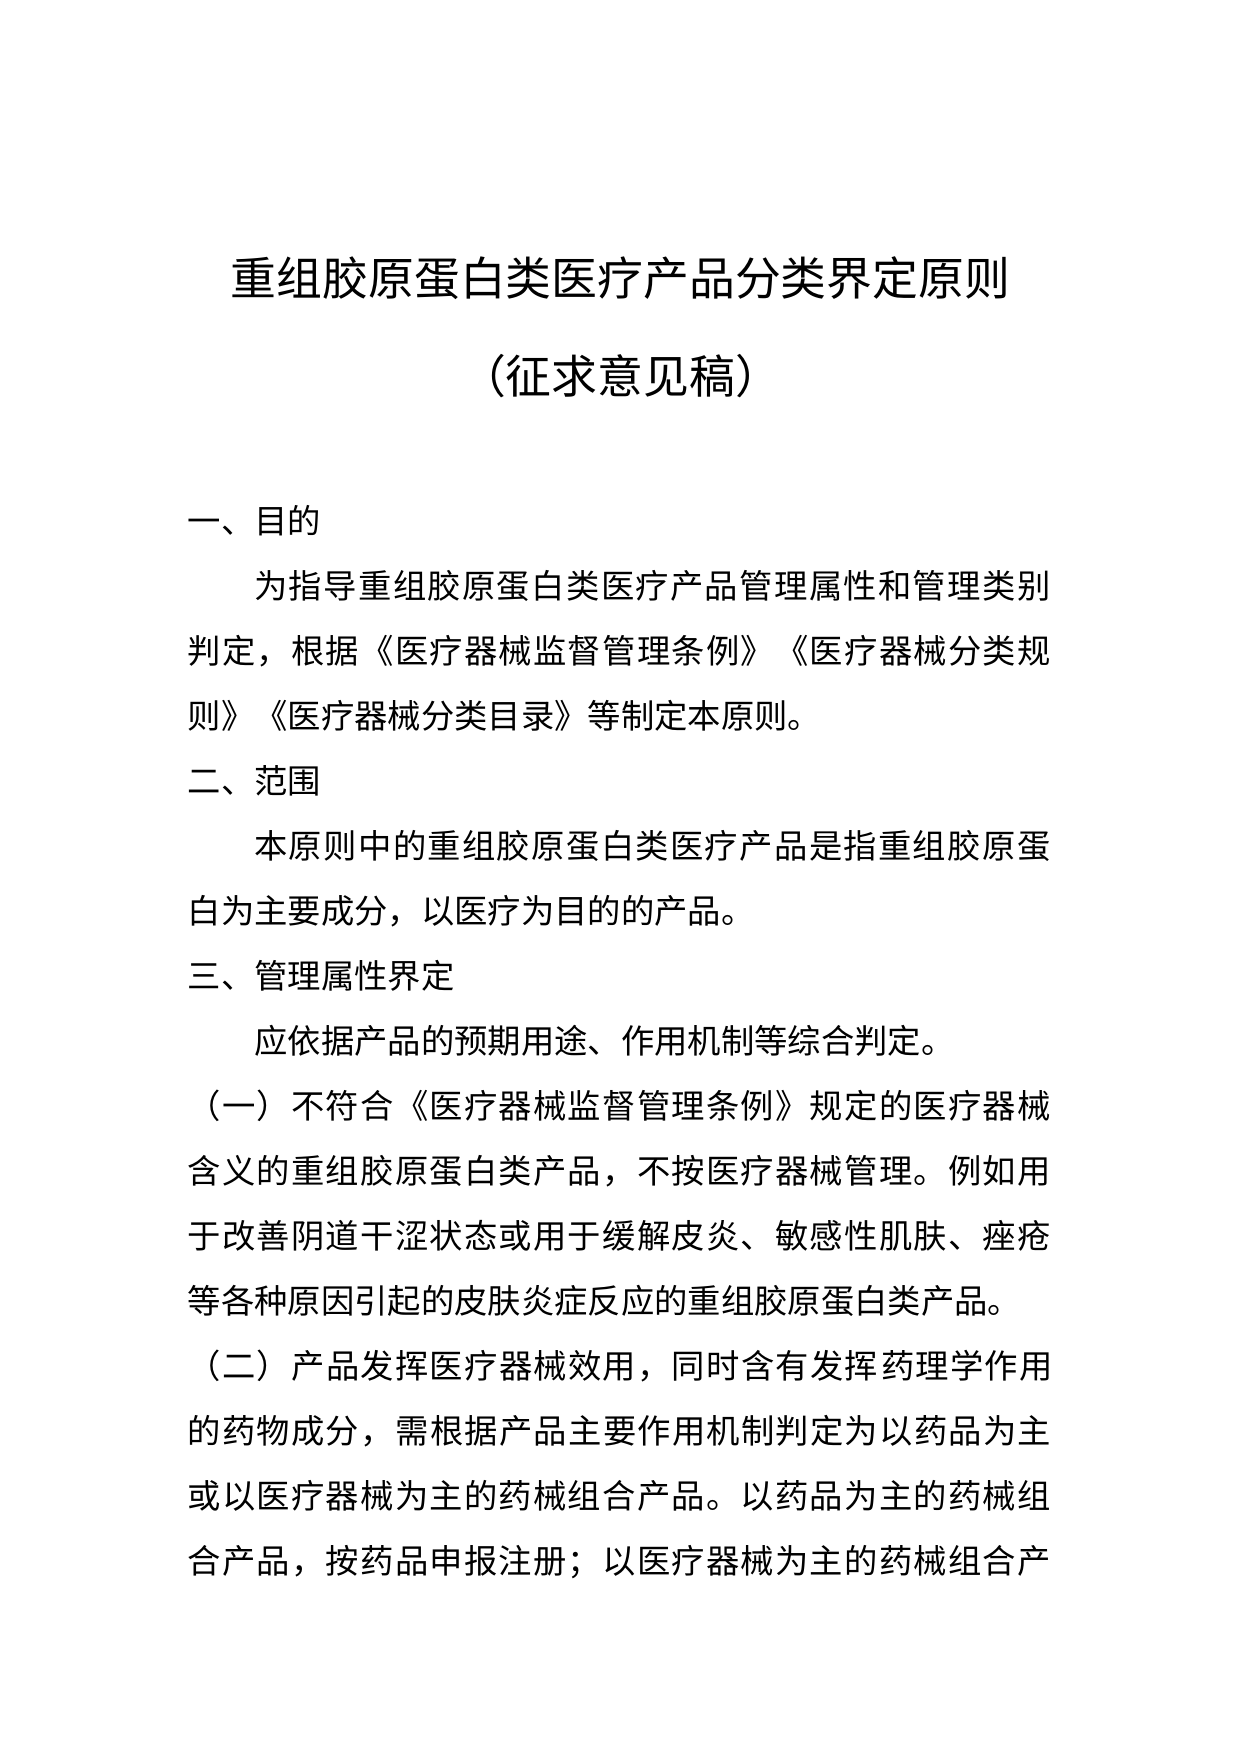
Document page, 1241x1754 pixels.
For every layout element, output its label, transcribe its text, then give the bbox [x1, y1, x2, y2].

list 目的 [187, 487, 1053, 552]
text （征求意见稿） [187, 324, 1053, 422]
list 本原则中的重组胶原蛋白类医疗产品是指重组胶原蛋白为主要成分，以医疗为目的的产品。 [187, 812, 1053, 942]
list 为指导重组胶原蛋白类医疗产品管理属性和管理类别判定，根据《医疗器械监督管理条例》《医疗器械分类规则》《医疗器械分类目录》等制定本原则。 [187, 552, 1053, 747]
text （一）不符合《医疗器械监督管理条例》规定的医疗器械含义的重组胶原蛋白类产品，不按医疗器械管理。例如用于改善阴道干涩状态或用于缓解皮炎、敏感性肌肤、痤疮等各种原因引起的皮肤炎症反应的重组胶原蛋白类产品。 [187, 1072, 1053, 1332]
text 应依据产品的预期用途、作用机制等综合判定。 [187, 1007, 1053, 1072]
list 管理属性界定 [187, 942, 1053, 1007]
list 范围 [187, 747, 1053, 812]
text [187, 1332, 1053, 1592]
text 重组胶原蛋白类医疗产品分类界定原则 [187, 227, 1053, 324]
